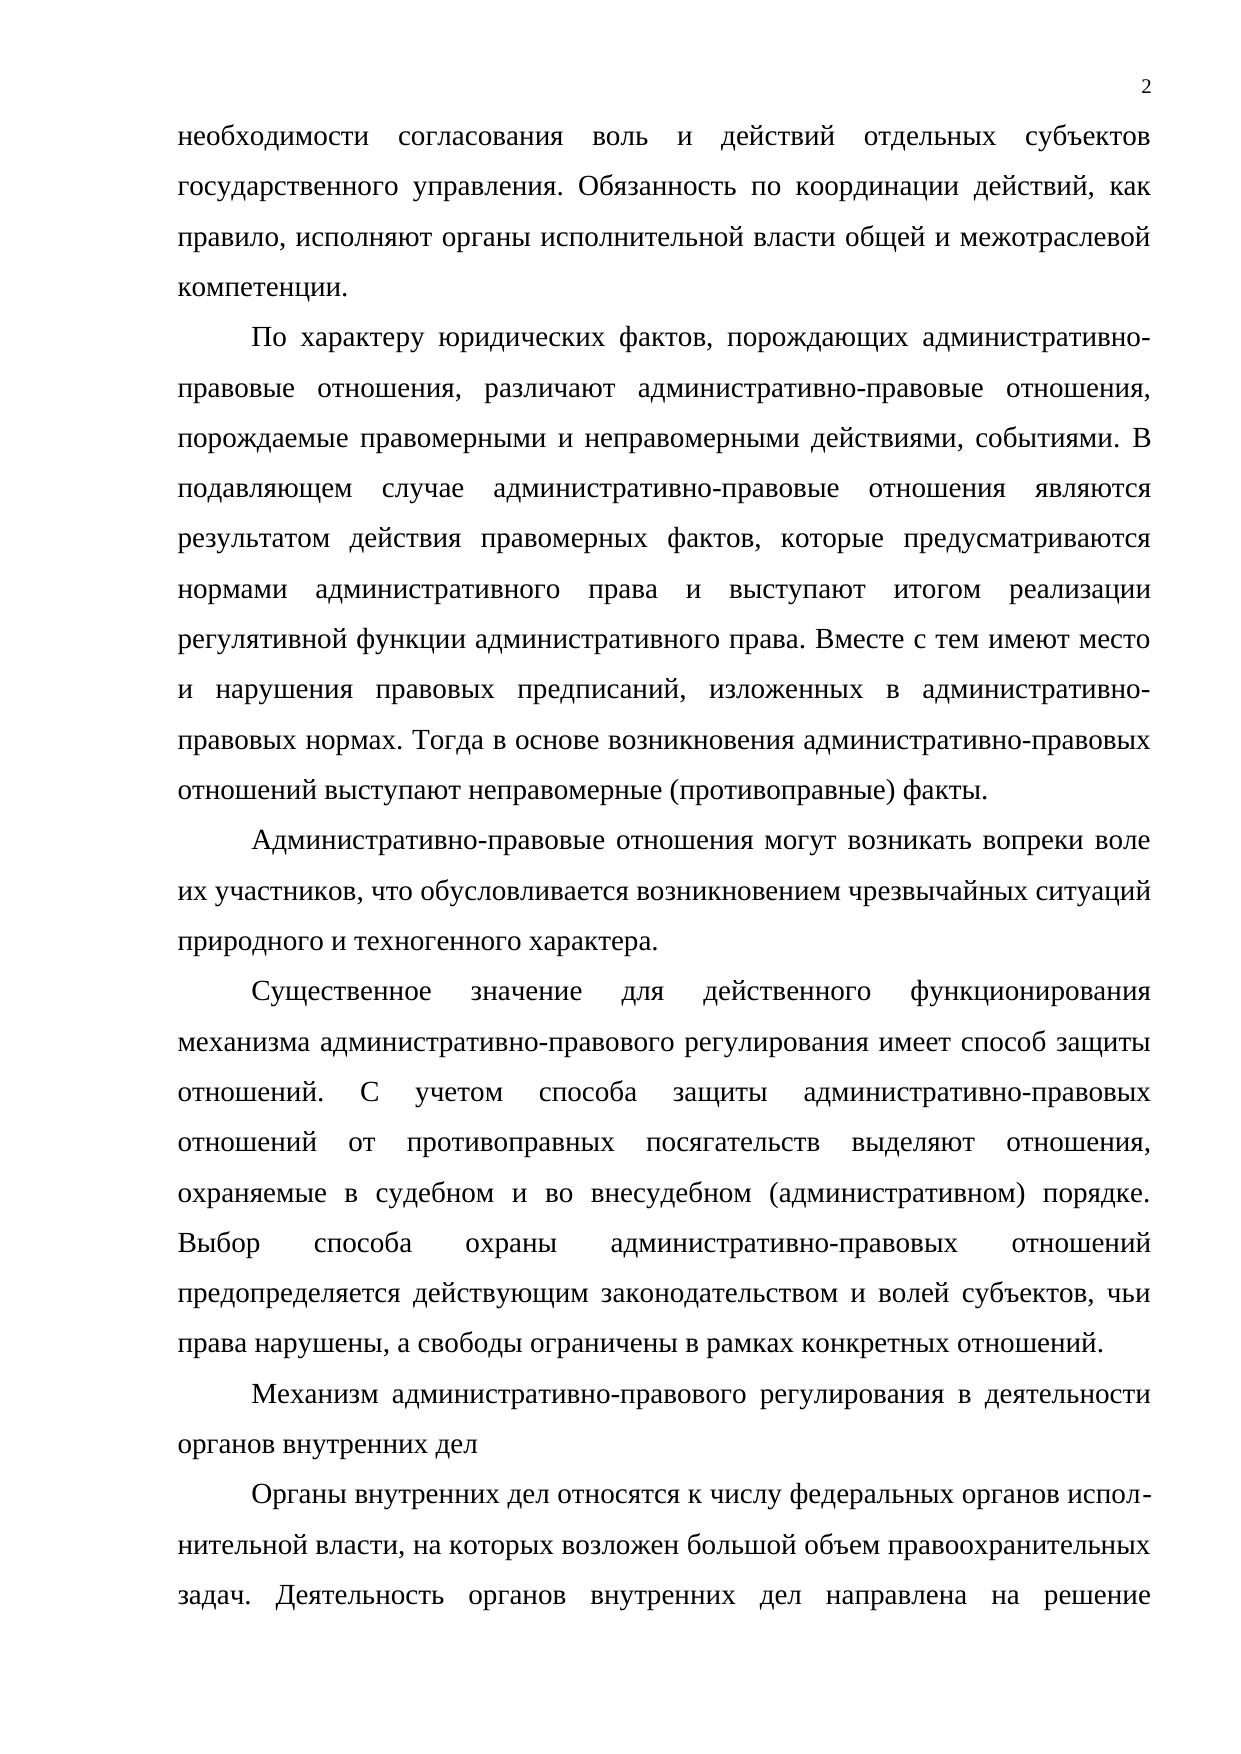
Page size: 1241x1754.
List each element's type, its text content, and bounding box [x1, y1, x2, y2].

text Существенное значение для действенного функционирования механизма административно-правового регулирования имеет способ защиты отношений. С учетом способа защиты административно-правовых отношений от противоправных посягательств выделяют отношения, охраняемые в судебном и во внесудебном (административном) порядке. Выбор способа охраны административно-правовых отношений предопределяется действующим законодательством и волей субъектов, чьи права нарушены, а свободы ограничены в рамках конкретных отношений. [177, 973, 1152, 1359]
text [177, 118, 1152, 303]
text Механизм административно-правового регулирования в деятельности органов внутренних дел [177, 1376, 1152, 1460]
text Административно-правовые отношения могут возникать вопреки воле их участников, что обусловливается возникновением чрезвычайных ситуаций природного и техногенного характера. [177, 822, 1152, 957]
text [177, 1477, 1152, 1611]
text По характеру юридических фактов, порождающих административно-правовые отношения, различают административно-правовые отношения, порождаемые правомерными и неправомерными действиями, событиями. В подавляющем случае административно-правовые отношения являются результатом действия правомерных фактов, которые предусматриваются нормами административного права и выступают итогом реализации регулятивной функции административного права. Вместе с тем имеют место и нарушения правовых предписаний, изложенных в административно-правовых нормах. Тогда в основе возникновения административно-правовых отношений выступают неправомерные (противоправные) факты. [177, 319, 1152, 806]
